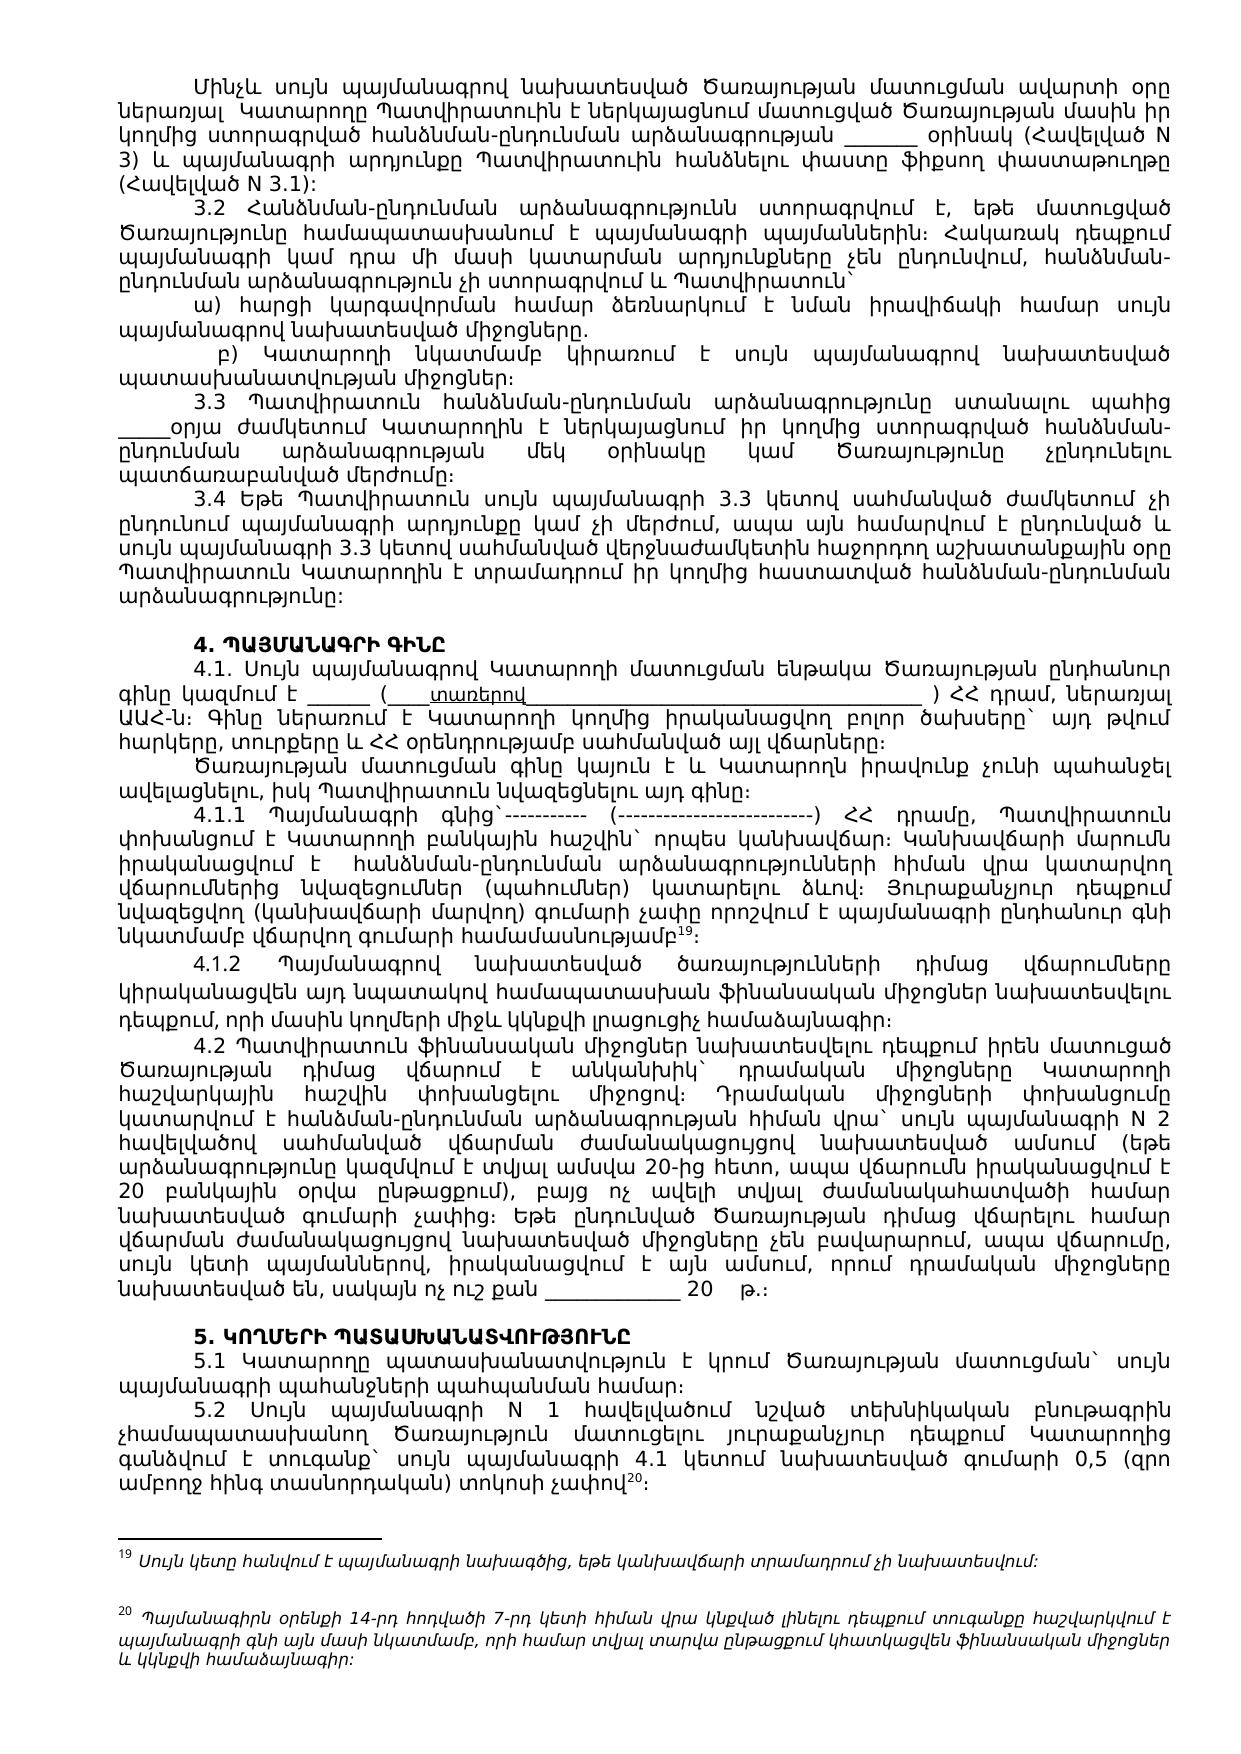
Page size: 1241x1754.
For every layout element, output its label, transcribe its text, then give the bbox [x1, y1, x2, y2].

text 4.1.1 Պայմանագրի գնից`----------- (--------------------------) ՀՀ դրամը, Պատվիրատուն փոխանցում է Կատարողի բանկային հաշվին` որպես կանխավճար։ Կանխավճարի մարումն իրականացվում է հանձնման-ընդունման արձանագրությունների հիման վրա կատարվող վճարումներից նվազեցումներ (պահումներ) կատարելու ձևով։ Յուրաքանչյուր դեպքում նվազեցվող (կանխավճարի մարվող) գումարի չափը որոշվում է պայմանագրի ընդհանուր գնի նկատմամբ վճարվող գումարի համամասնությամբ։ [118, 803, 1172, 949]
text 4.1.2 Պայմանագրով նախատեսված ծառայությունների դիմաց վճարումները կիրականացվեն այդ նպատակով համապատասխան ֆինանսական միջոցներ նախատեսվելու դեպքում, որի մասին կողմերի միջև կկնքվի լրացուցիչ համաձայնագիր։ [118, 949, 1172, 1034]
text ա) հարցի կարգավորման համար ձեռնարկում է նման իրավիճակի համար սույն պայմանագրով նախատեսված միջոցները. [118, 293, 1172, 342]
text 3.3 Պատվիրատուն հանձնման-ընդունման արձանագրությունը ստանալու պահից _____օրյա ժամկետում Կատարողին է ներկայացնում իր կողմից ստորագրված հանձնման-ընդունման արձանագրության մեկ օրինակը կամ Ծառայությունը չընդունելու պատճառաբանված մերժումը։ [118, 390, 1172, 487]
text Ծառայության մատուցման գինը կայուն է և Կատարողն իրավունք չունի պահանջել ավելացնելու, իսկ Պատվիրատուն նվազեցնելու այդ գինը։ [118, 754, 1172, 803]
text 4.2 Պատվիրատուն ֆինանսական միջոցներ նախատեսվելու դեպքում իրեն մատուցած Ծառայության դիմաց վճարում է անկանխիկ` դրամական միջոցները Կատարողի հաշվարկային հաշվին փոխանցելու միջոցով։ Դրամական միջոցների փոխանցումը կատարվում է հանձման-ընդունման արձանագրության հիման վրա` սույն պայմանագրի N 2 հավելվածով սահմանված վճարման ժամանակացույցով նախատեսված ամսում (եթե արձանագրությունը կազմվում է տվյալ ամսվա 20-ից հետո, ապա վճարումն իրականացվում է 20 բանկային օրվա ընթացքում), բայց ոչ ավելի տվյալ ժամանակահատվածի համար նախատեսված գումարի չափից։ Եթե ընդունված Ծառայության դիմաց վճարելու համար վճարման ժամանակացույցով նախատեսված միջոցները չեն բավարարում, ապա վճարումը, սույն կետի պայմաններով, իրականացվում է այն ամսում, որում դրամական միջոցները նախատեսված են, սակայն ոչ ուշ քան _____________ 20 թ.։ [118, 1034, 1172, 1301]
text 5.2 Սույն պայմանագրի N 1 հավելվածում նշված տեխնիկական բնութագրին չհամապատասխանող Ծառայություն մատուցելու յուրաքանչյուր դեպքում Կատարողից գանձվում է տուգանք` սույն պայմանագրի 4.1 կետում նախատեսված գումարի 0,5 (զրո ամբողջ հինգ տասնորդական) տոկոսի չափով։ [118, 1398, 1172, 1495]
text 5.1 Կատարողը պատասխանատվություն է կրում Ծառայության մատուցման` սույն պայմանագրի պահանջների պահպանման համար։ [118, 1349, 1172, 1398]
text 4.1. Սույն պայմանագրով Կատարողի մատուցման ենթակա Ծառայության ընդհանուր գինը կազմում է ______ (____տառերով______________________________________ ) ՀՀ դրամ, ներառյալ ԱԱՀ-ն։ Գինը ներառում է Կատարողի կողմից իրականացվող բոլոր ծախսերը` այդ թվում հարկերը, տուրքերը և ՀՀ օրենդրությամբ սահմանված այլ վճարները։ [118, 657, 1172, 754]
text 5. ԿՈՂՄԵՐԻ ՊԱՏԱՍԽԱՆԱՏՎՈՒԹՅՈՒՆԸ [118, 1325, 1172, 1349]
text 4. ՊԱՅՄԱՆԱԳՐԻ ԳԻՆԸ [118, 633, 1172, 657]
text Մինչև սույն պայմանագրով նախատեսված Ծառայության մատուցման ավարտի օրը ներառյալ Կատարողը Պատվիրատուին է ներկայացնում մատուցված Ծառայության մասին իր կողմից ստորագրված հանձնման-ընդունման արձանագրության _______ օրինակ (Հավելված N 3) և պայմանագրի արդյունքը Պատվիրատուին հանձնելու փաստը ֆիքսող փաստաթուղթը (Հավելված N 3.1): [118, 75, 1172, 196]
text բ) Կատարողի նկատմամբ կիրառում է սույն պայմանագրով նախատեսված պատասխանատվության միջոցներ։ [118, 342, 1172, 390]
text 3.2 Հանձնման-ընդունման արձանագրությունն ստորագրվում է, եթե մատուցված Ծառայությունը համապատասխանում է պայմանագրի պայմաններին։ Հակառակ դեպքում պայմանագրի կամ դրա մի մասի կատարման արդյունքները չեն ընդունվում, հանձնման-ընդունման արձանագրություն չի ստորագրվում և Պատվիրատուն` [118, 196, 1172, 293]
text 3.4 Եթե Պատվիրատուն սույն պայմանագրի 3.3 կետով սահմանված ժամկետում չի ընդունում պայմանագրի արդյունքը կամ չի մերժում, ապա այն համարվում է ընդունված և սույն պայմանագրի 3.3 կետով սահմանված վերջնաժամկետին հաջորդող աշխատանքային օրը Պատվիրատուն Կատարողին է տրամադրում իր կողմից հաստատված հանձնման-ընդունման արձանագրությունը: [118, 487, 1172, 609]
